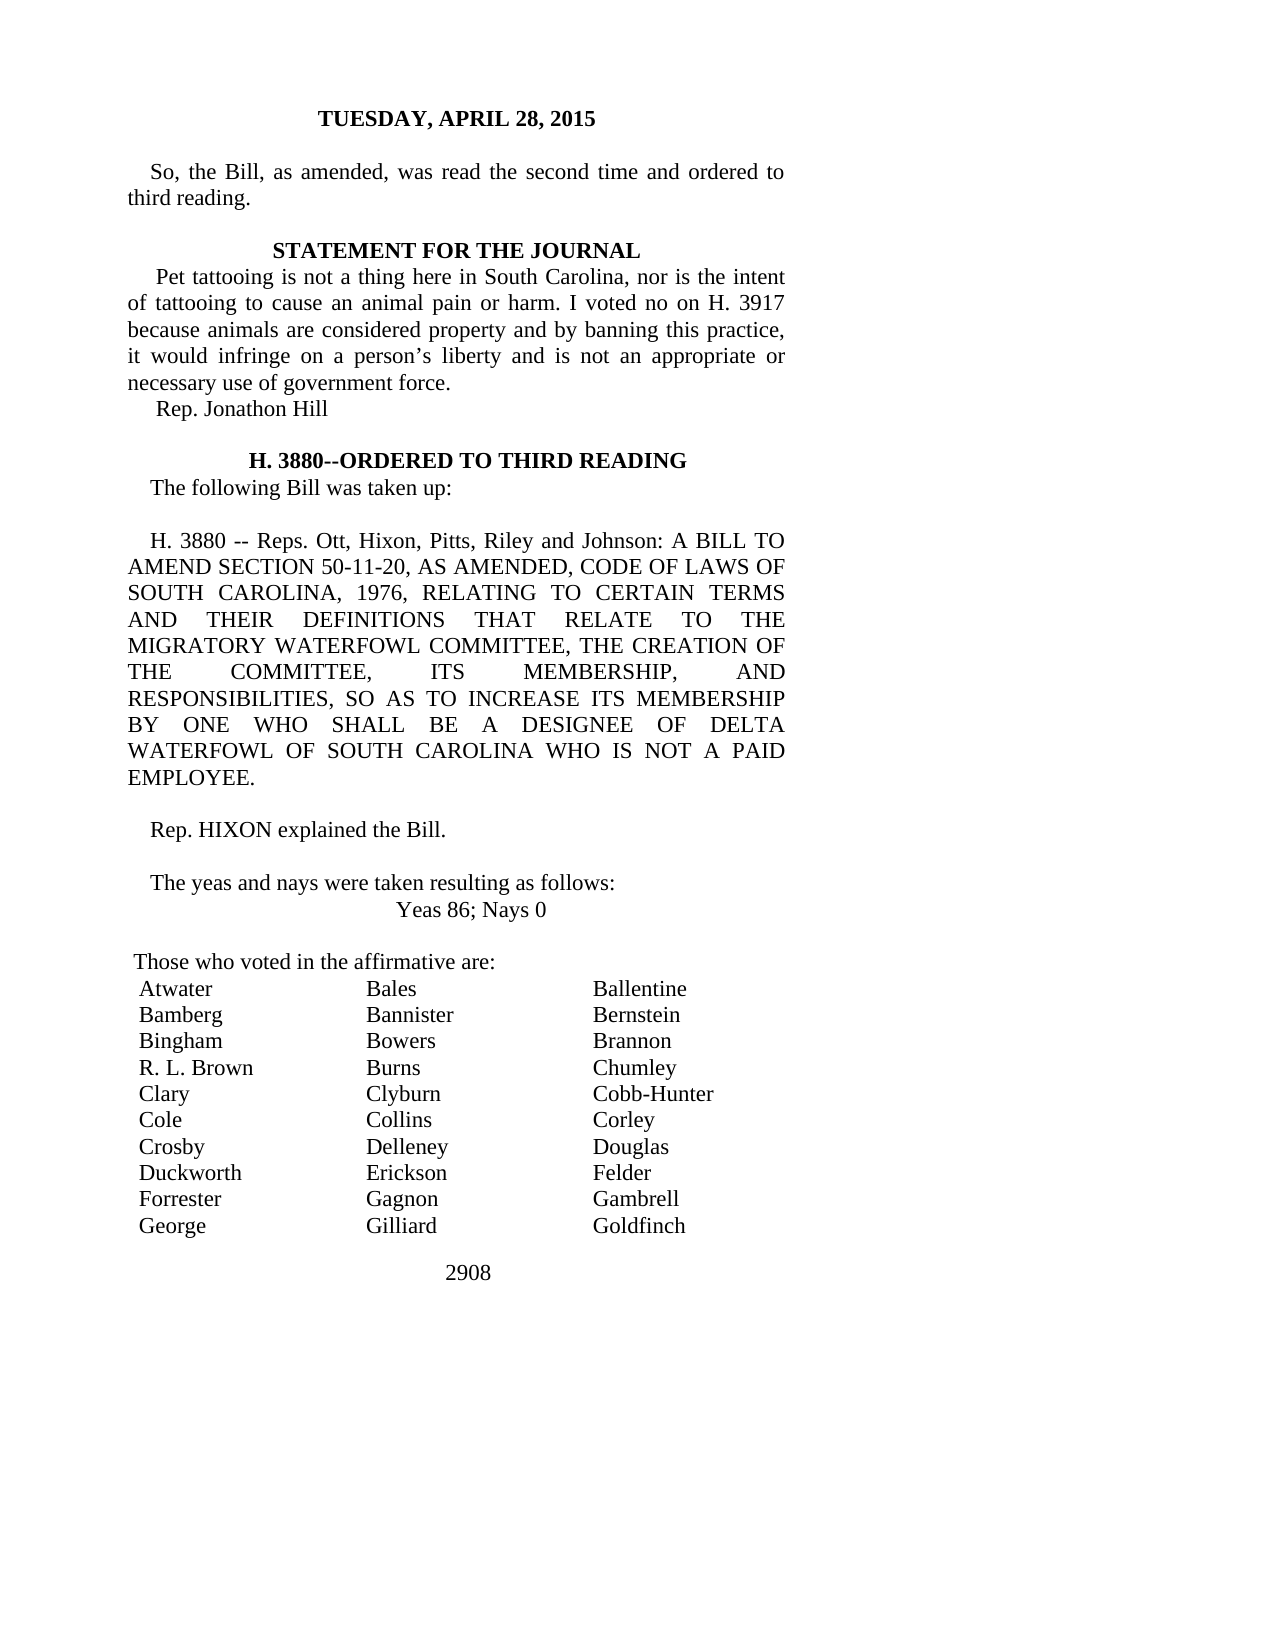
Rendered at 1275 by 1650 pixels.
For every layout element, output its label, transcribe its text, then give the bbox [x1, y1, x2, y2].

table_cell Gambrell [581, 1186, 808, 1212]
text Rep. HIXON explained the Bill. [127, 817, 786, 843]
text Rep. Jonathon Hill [127, 395, 786, 421]
table_header Bales [355, 975, 581, 1001]
table_cell Bamberg [128, 1001, 354, 1027]
table_cell Brannon [581, 1028, 808, 1054]
table_cell Collins [355, 1106, 581, 1133]
text Yeas 86; Nays 0 [127, 896, 786, 922]
table_cell Bernstein [581, 1001, 808, 1027]
table_cell Douglas [581, 1133, 808, 1159]
text The yeas and nays were taken resulting as follows: [127, 869, 786, 896]
text H. 3880--ORDERED TO THIRD READING [127, 448, 786, 474]
table_cell Felder [581, 1159, 808, 1186]
table_cell Crosby [128, 1133, 354, 1159]
table_cell Bannister [355, 1001, 581, 1027]
table_header Atwater [128, 975, 354, 1001]
table_cell Duckworth [128, 1159, 354, 1186]
table_cell Bowers [355, 1028, 581, 1054]
table_cell Erickson [355, 1159, 581, 1186]
table_cell Cole [128, 1106, 354, 1133]
table_cell R. L. Brown [128, 1054, 354, 1080]
table_cell Bingham [128, 1028, 354, 1054]
table_cell Cobb-Hunter [581, 1080, 808, 1106]
table_cell Chumley [581, 1054, 808, 1080]
text Those who voted in the affirmative are: [127, 948, 786, 975]
text So, the Bill, as amended, was read the second time and ordered to third reading. [127, 158, 786, 210]
table_cell Clary [128, 1080, 354, 1106]
table_cell Delleney [355, 1133, 581, 1159]
title STATEMENT FOR THE JOURNAL [127, 237, 786, 263]
table_cell Gilliard [355, 1212, 581, 1238]
text The following Bill was taken up: [127, 474, 786, 500]
table_cell Corley [581, 1106, 808, 1133]
table_cell Forrester [128, 1186, 354, 1212]
table_cell George [128, 1212, 354, 1238]
table_cell Gagnon [355, 1186, 581, 1212]
table_cell Burns [355, 1054, 581, 1080]
table_cell Clyburn [355, 1080, 581, 1106]
text H. 3880 -- Reps. Ott, Hixon, Pitts, Riley and Johnson: A BILL TO AMEND SECTION 50-11-20, AS AMENDED, CODE OF LAWS OF SOUTH CAROLINA, 1976, RELATING TO CERTAIN TERMS AND THEIR DEFINITIONS THAT RELATE TO THE MIGRATORY WATERFOWL COMMITTEE, THE CREATION OF THE COMMITTEE, ITS MEMBERSHIP, AND RESPONSIBILITIES, SO AS TO INCREASE ITS MEMBERSHIP BY ONE WHO SHALL BE A DESIGNEE OF DELTA WATERFOWL OF SOUTH CAROLINA WHO IS NOT A PAID EMPLOYEE. [127, 527, 786, 790]
table_cell Goldfinch [581, 1212, 808, 1238]
text Pet tattooing is not a thing here in South Carolina, nor is the intent of tattooing to cause an animal pain or harm. I voted no on H. 3917 because animals are considered property and by banning this practice, it would infringe on a person’s liberty and is not an appropriate or necessary use of government force. [127, 263, 786, 395]
table_header Ballentine [581, 975, 808, 1001]
